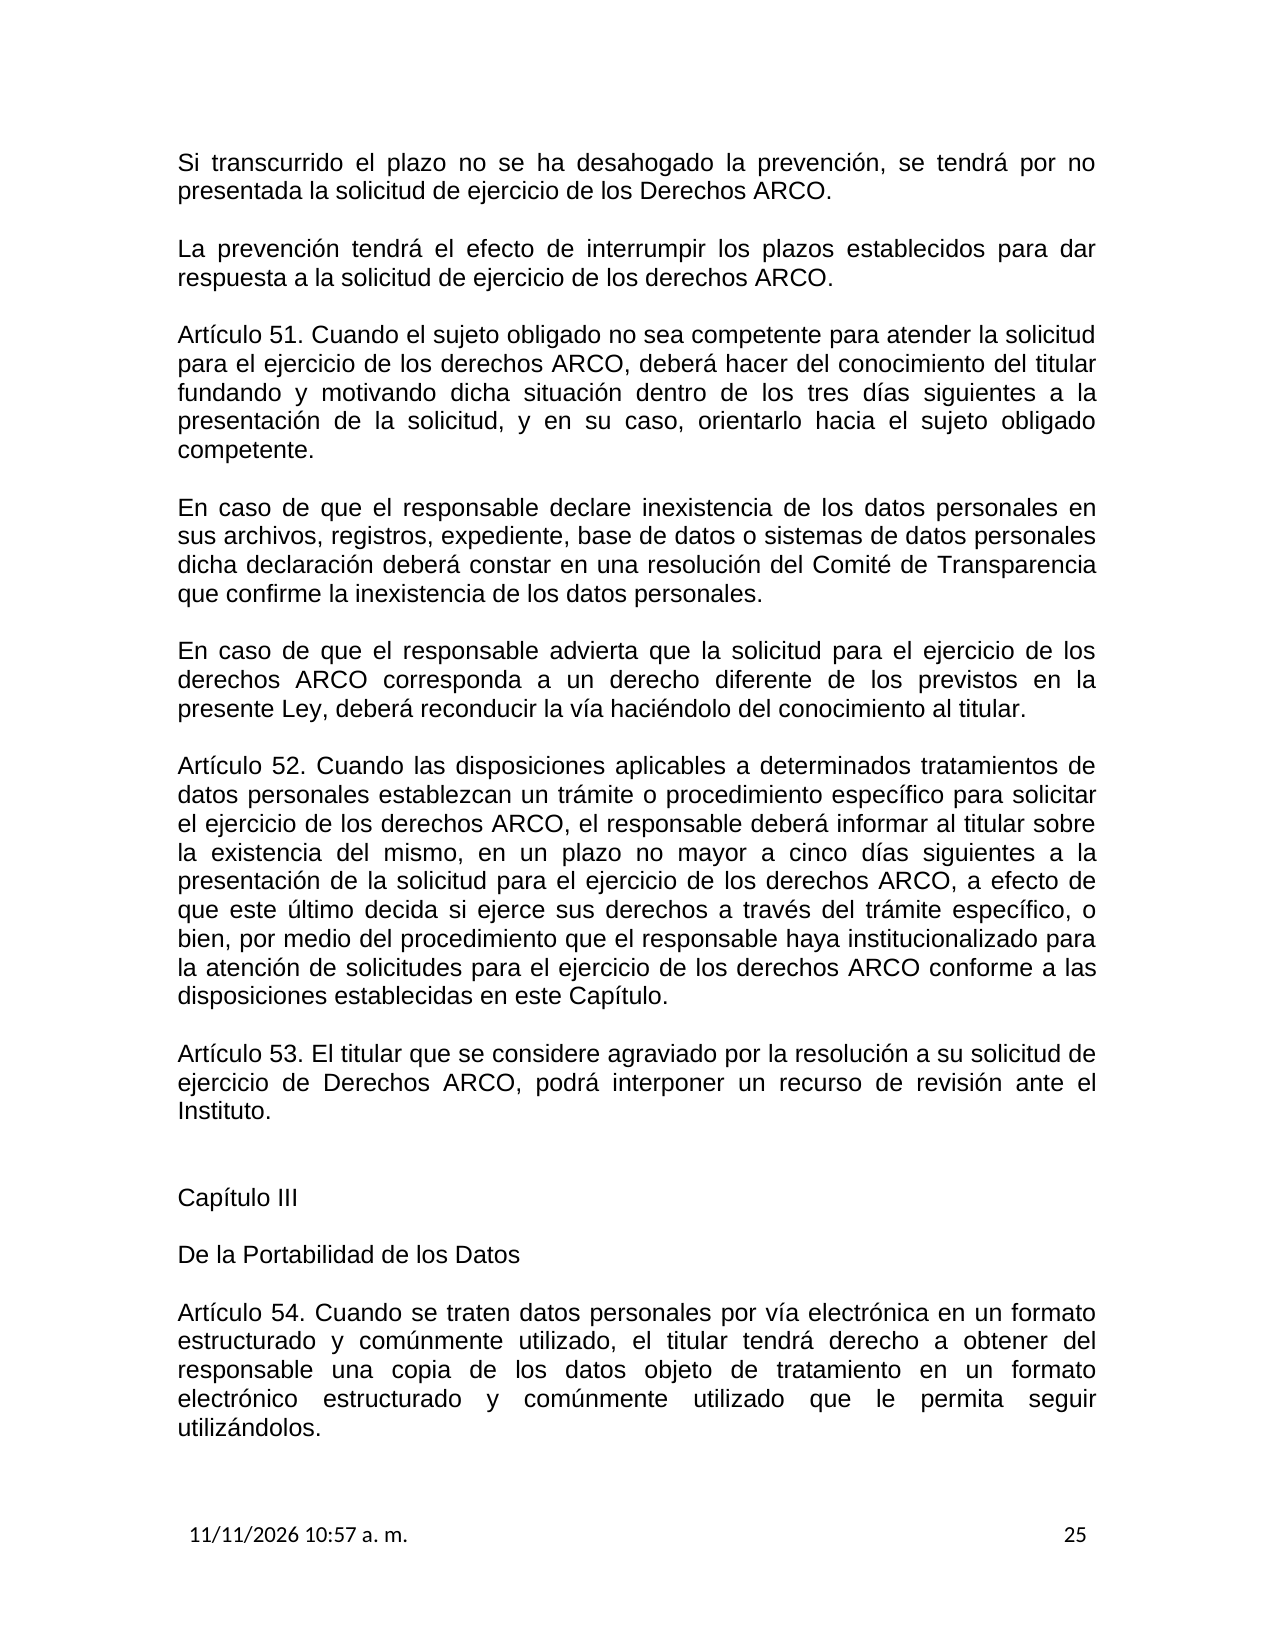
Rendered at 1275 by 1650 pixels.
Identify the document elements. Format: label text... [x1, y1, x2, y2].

text Artículo 52. Cuando las disposiciones aplicables a determinados tratamientos de datos personales establezcan un trámite o procedimiento específico para solicitar el ejercicio de los derechos ARCO, el responsable deberá informar al titular sobre la existencia del mismo, en un plazo no mayor a cinco días siguientes a la presentación de la solicitud para el ejercicio de los derechos ARCO, a efecto de que este último decida si ejerce sus derechos a través del trámite específico, o bien, por medio del procedimiento que el responsable haya institucionalizado para la atención de solicitudes para el ejercicio de los derechos ARCO conforme a las disposiciones establecidas en este Capítulo. [177, 751, 1098, 1010]
text La prevención tendrá el efecto de interrumpir los plazos establecidos para dar respuesta a la solicitud de ejercicio de los derechos ARCO. [177, 234, 1098, 291]
text Artículo 51. Cuando el sujeto obligado no sea competente para atender la solicitud para el ejercicio de los derechos ARCO, deberá hacer del conocimiento del titular fundando y motivando dicha situación dentro de los tres días siguientes a la presentación de la solicitud, y en su caso, orientarlo hacia el sujeto obligado competente. [177, 320, 1098, 464]
text En caso de que el responsable declare inexistencia de los datos personales en sus archivos, registros, expediente, base de datos o sistemas de datos personales dicha declaración deberá constar en una resolución del Comité de Transparencia que confirme la inexistencia de los datos personales. [177, 493, 1098, 608]
text Si transcurrido el plazo no se ha desahogado la prevención, se tendrá por no presentada la solicitud de ejercicio de los Derechos ARCO. [177, 148, 1098, 205]
text De la Portabilidad de los Datos [177, 1240, 1098, 1269]
text Artículo 54. Cuando se traten datos personales por vía electrónica en un formato estructurado y comúnmente utilizado, el titular tendrá derecho a obtener del responsable una copia de los datos objeto de tratamiento en un formato electrónico estructurado y comúnmente utilizado que le permita seguir utilizándolos. [177, 1298, 1098, 1441]
text Artículo 53. El titular que se considere agraviado por la resolución a su solicitud de ejercicio de Derechos ARCO, podrá interponer un recurso de revisión ante el Instituto. [177, 1039, 1098, 1125]
text Capítulo III [177, 1183, 1098, 1211]
text En caso de que el responsable advierta que la solicitud para el ejercicio de los derechos ARCO corresponda a un derecho diferente de los previstos en la presente Ley, deberá reconducir la vía haciéndolo del conocimiento al titular. [177, 636, 1098, 723]
